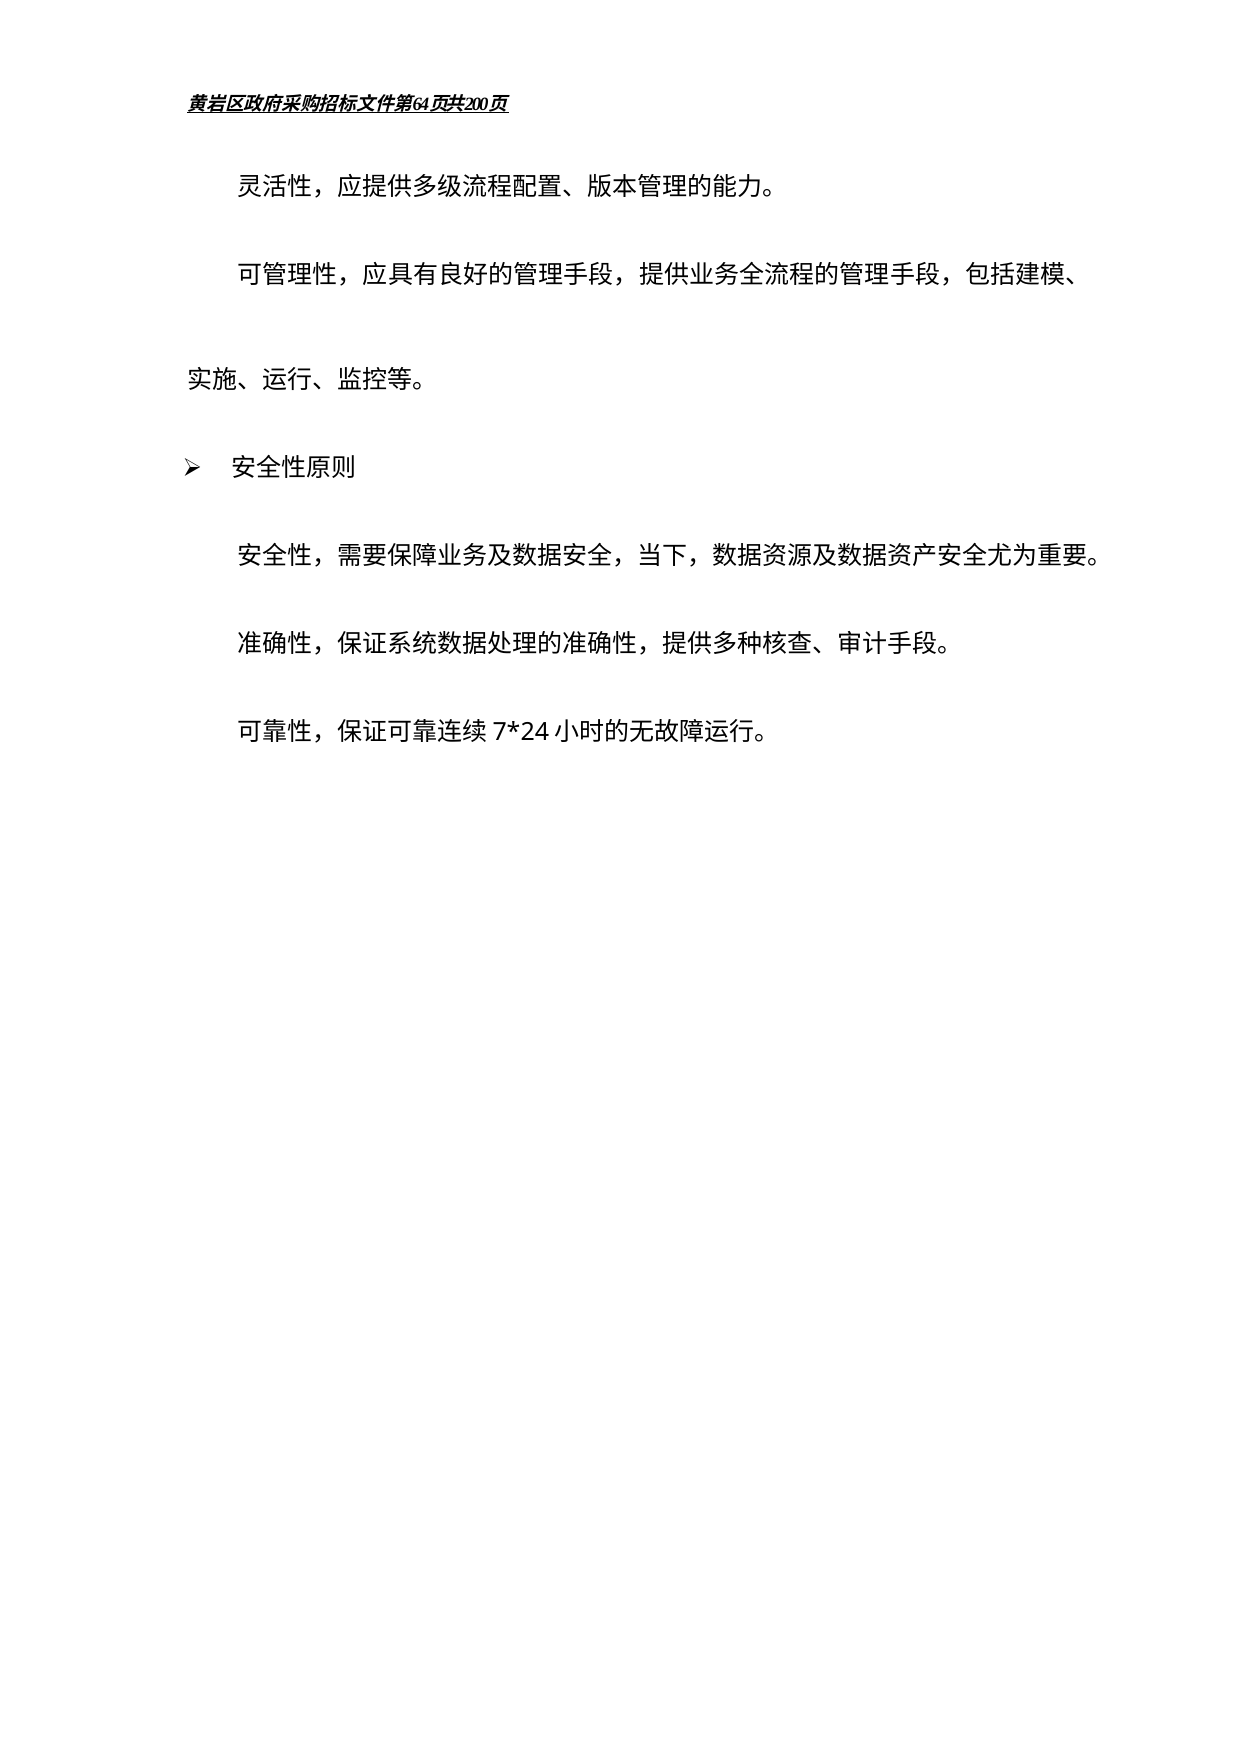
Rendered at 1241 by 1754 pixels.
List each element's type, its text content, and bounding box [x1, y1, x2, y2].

text 灵活性，应提供多级流程配置、版本管理的能力。 [187, 150, 1093, 220]
list 安全性原则 [182, 431, 1093, 500]
text 准确性，保证系统数据处理的准确性，提供多种核查、审计手段。 [187, 606, 1093, 676]
text 安全性，需要保障业务及数据安全，当下，数据资源及数据资产安全尤为重要。 [187, 518, 1093, 588]
text 可管理性，应具有良好的管理手段，提供业务全流程的管理手段，包括建模、实施、运行、监控等。 [187, 238, 1093, 412]
text 可靠性，保证可靠连续7*24小时的无故障运行。 [187, 694, 1093, 764]
